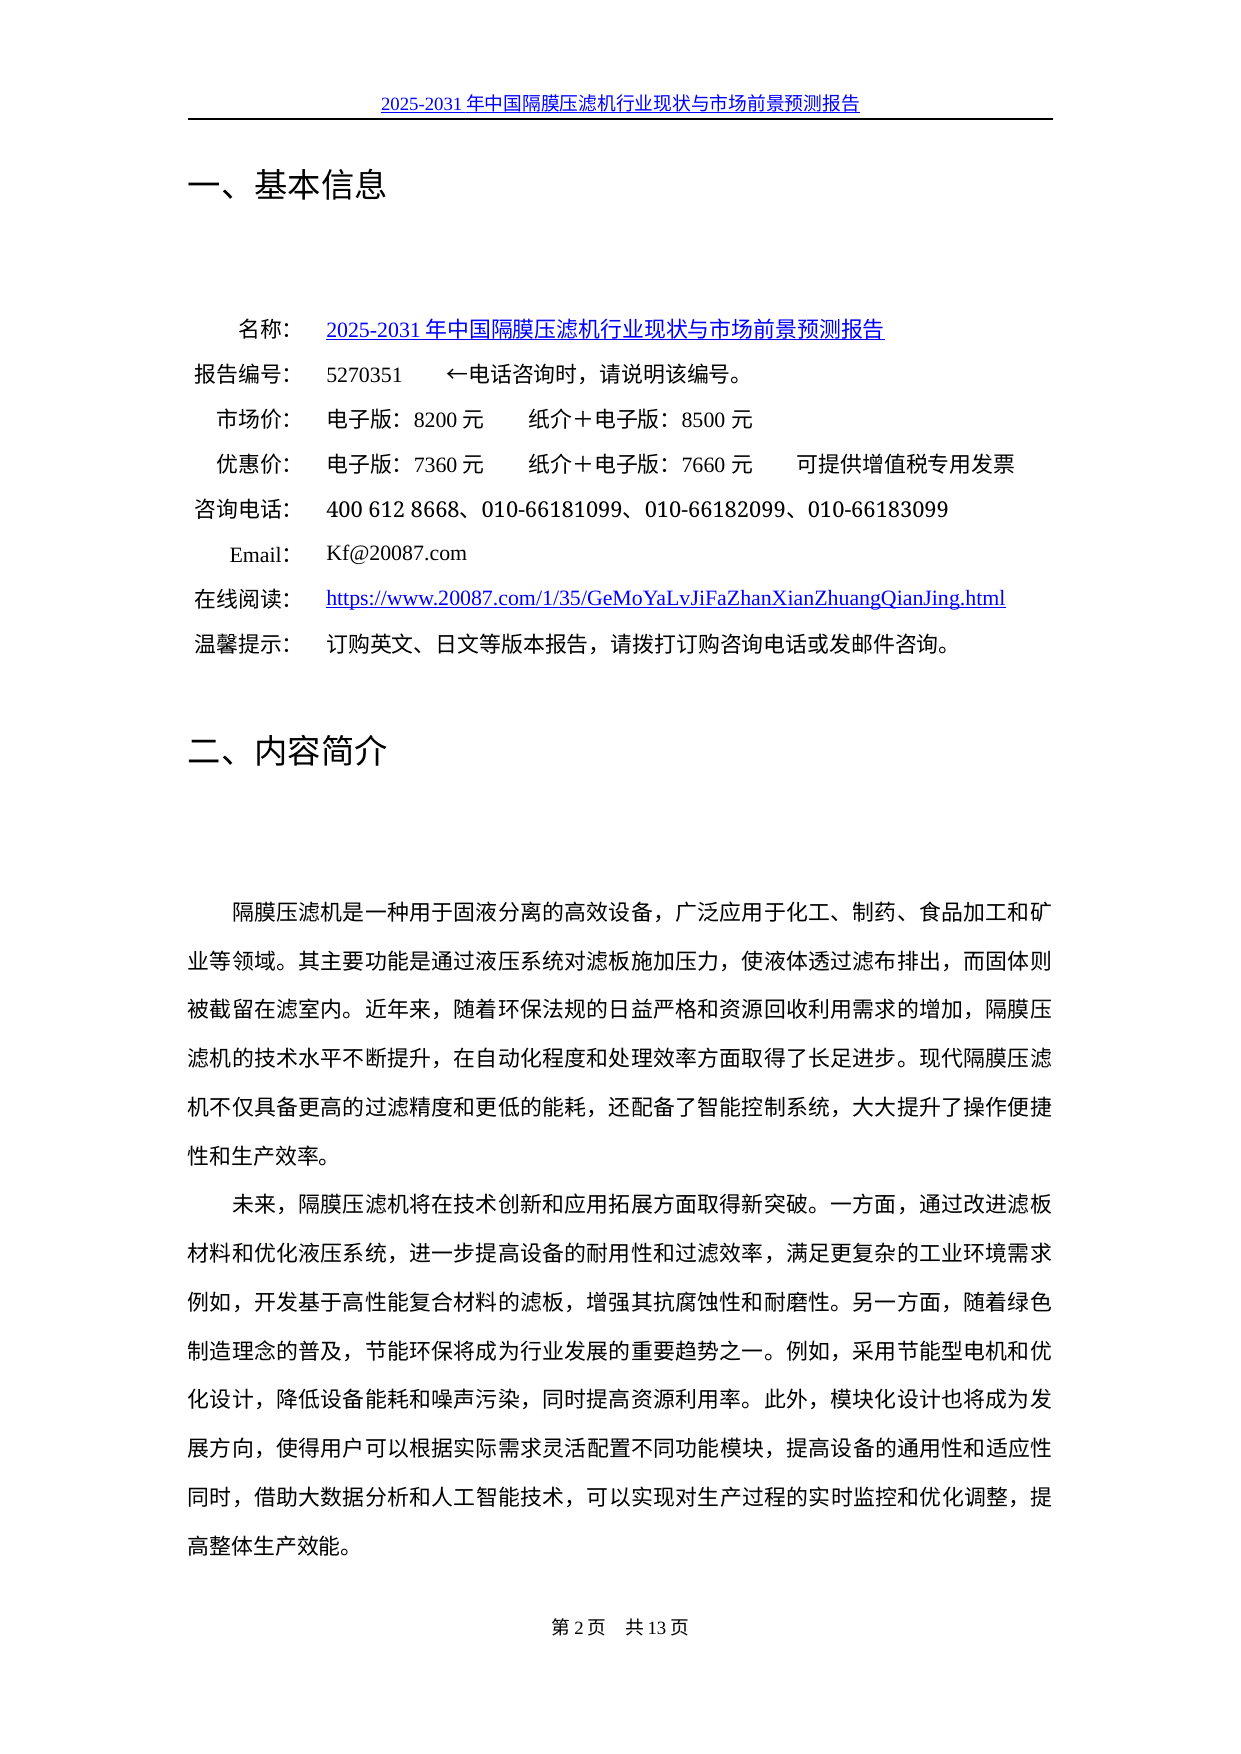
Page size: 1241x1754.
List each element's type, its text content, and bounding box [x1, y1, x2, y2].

table_cell 温馨提示： [167, 627, 315, 672]
table_cell 市场价： [167, 402, 315, 447]
table_cell 电子版：7360 元 纸介＋电子版：7660 元 可提供增值税专用发票 [315, 447, 1073, 492]
table_header 2025-2031年中国隔膜压滤机行业现状与市场前景预测报告 [315, 312, 1073, 357]
table_cell 报告编号： [167, 357, 315, 402]
title 二、内容简介 [187, 717, 1053, 782]
title 一、基本信息 [187, 150, 1053, 215]
table_cell 电子版：8200 元 纸介＋电子版：8500 元 [315, 402, 1073, 447]
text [187, 894, 1053, 1561]
table_cell 优惠价： [167, 447, 315, 492]
table_cell 在线阅读： [167, 582, 315, 627]
table_cell 400 612 8668、010-66181099、010-66182099、010-66183099 [315, 492, 1073, 537]
table_cell 咨询电话： [167, 492, 315, 537]
table_cell 订购英文、日文等版本报告，请拨打订购咨询电话或发邮件咨询。 [315, 627, 1073, 672]
table_cell 5270351 ←电话咨询时，请说明该编号。 [315, 357, 1073, 402]
table_header 名称： [167, 312, 315, 357]
table_cell Kf@20087.com [315, 537, 1073, 582]
table_cell Email： [167, 537, 315, 582]
table_cell [315, 582, 1073, 627]
